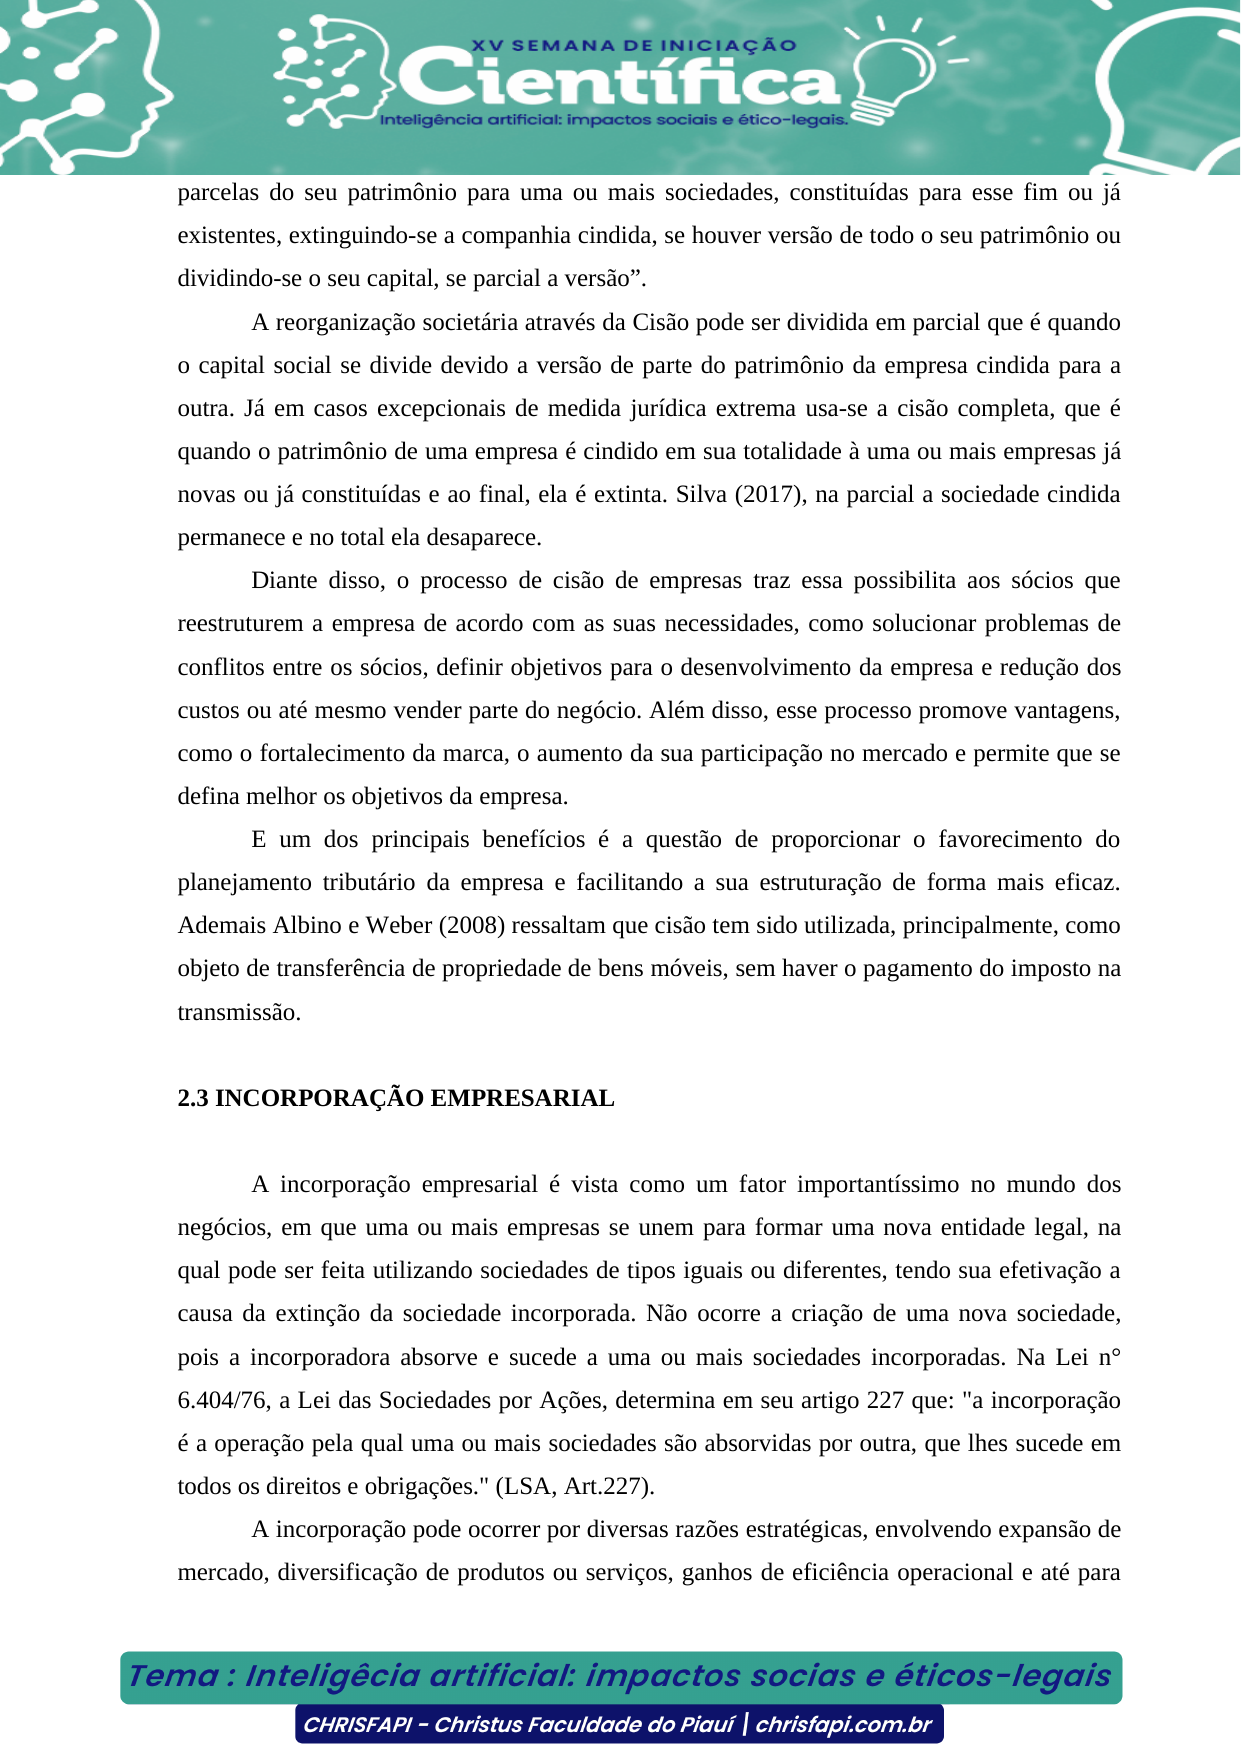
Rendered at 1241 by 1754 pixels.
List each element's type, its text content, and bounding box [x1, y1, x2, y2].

picture [114, 1592, 1126, 1754]
picture [0, 0, 1241, 175]
text 2.3 INCORPORAÇÃO EMPRESARIAL [177, 1083, 1122, 1112]
text A reorganização societária através da Cisão pode ser dividida em parcial que é quando o capital social se divide devido a versão de parte do patrimônio da empresa cindida para a outra. Já em casos excepcionais de medida jurídica extrema usa-se a cisão completa, que é quando o patrimônio de uma empresa é cindido em sua totalidade à uma ou mais empresas já novas ou já constituídas e ao final, ela é extinta. Silva (2017), na parcial a sociedade cindida permanece e no total ela desaparece. [177, 307, 1122, 551]
text E um dos principais benefícios é a questão de proporcionar o favorecimento do planejamento tributário da empresa e facilitando a sua estruturação de forma mais eficaz. Ademais Albino e Weber (2008) ressaltam que cisão tem sido utilizada, principalmente, como objeto de transferência de propriedade de bens móveis, sem haver o pagamento do imposto na transmissão. [177, 824, 1122, 1025]
text A incorporação empresarial é vista como um fator importantíssimo no mundo dos negócios, em que uma ou mais empresas se unem para formar uma nova entidade legal, na qual pode ser feita utilizando sociedades de tipos iguais ou diferentes, tendo sua efetivação a causa da extinção da sociedade incorporada. Não ocorre a criação de uma nova sociedade, pois a incorporadora absorve e sucede a uma ou mais sociedades incorporadas. Na Lei n° 6.404/76, a Lei das Sociedades por Ações, determina em seu artigo 227 que: "a incorporação é a operação pela qual uma ou mais sociedades são absorvidas por outra, que lhes sucede em todos os direitos e obrigações." (LSA, Art.227). [177, 1169, 1122, 1500]
text Diante disso, o processo de cisão de empresas traz essa possibilita aos sócios que reestruturem a empresa de acordo com as suas necessidades, como solucionar problemas de conflitos entre os sócios, definir objetivos para o desenvolvimento da empresa e redução dos custos ou até mesmo vender parte do negócio. Além disso, esse processo promove vantagens, como o fortalecimento da marca, o aumento da sua participação no mercado e permite que se defina melhor os objetivos da empresa. [177, 565, 1122, 810]
